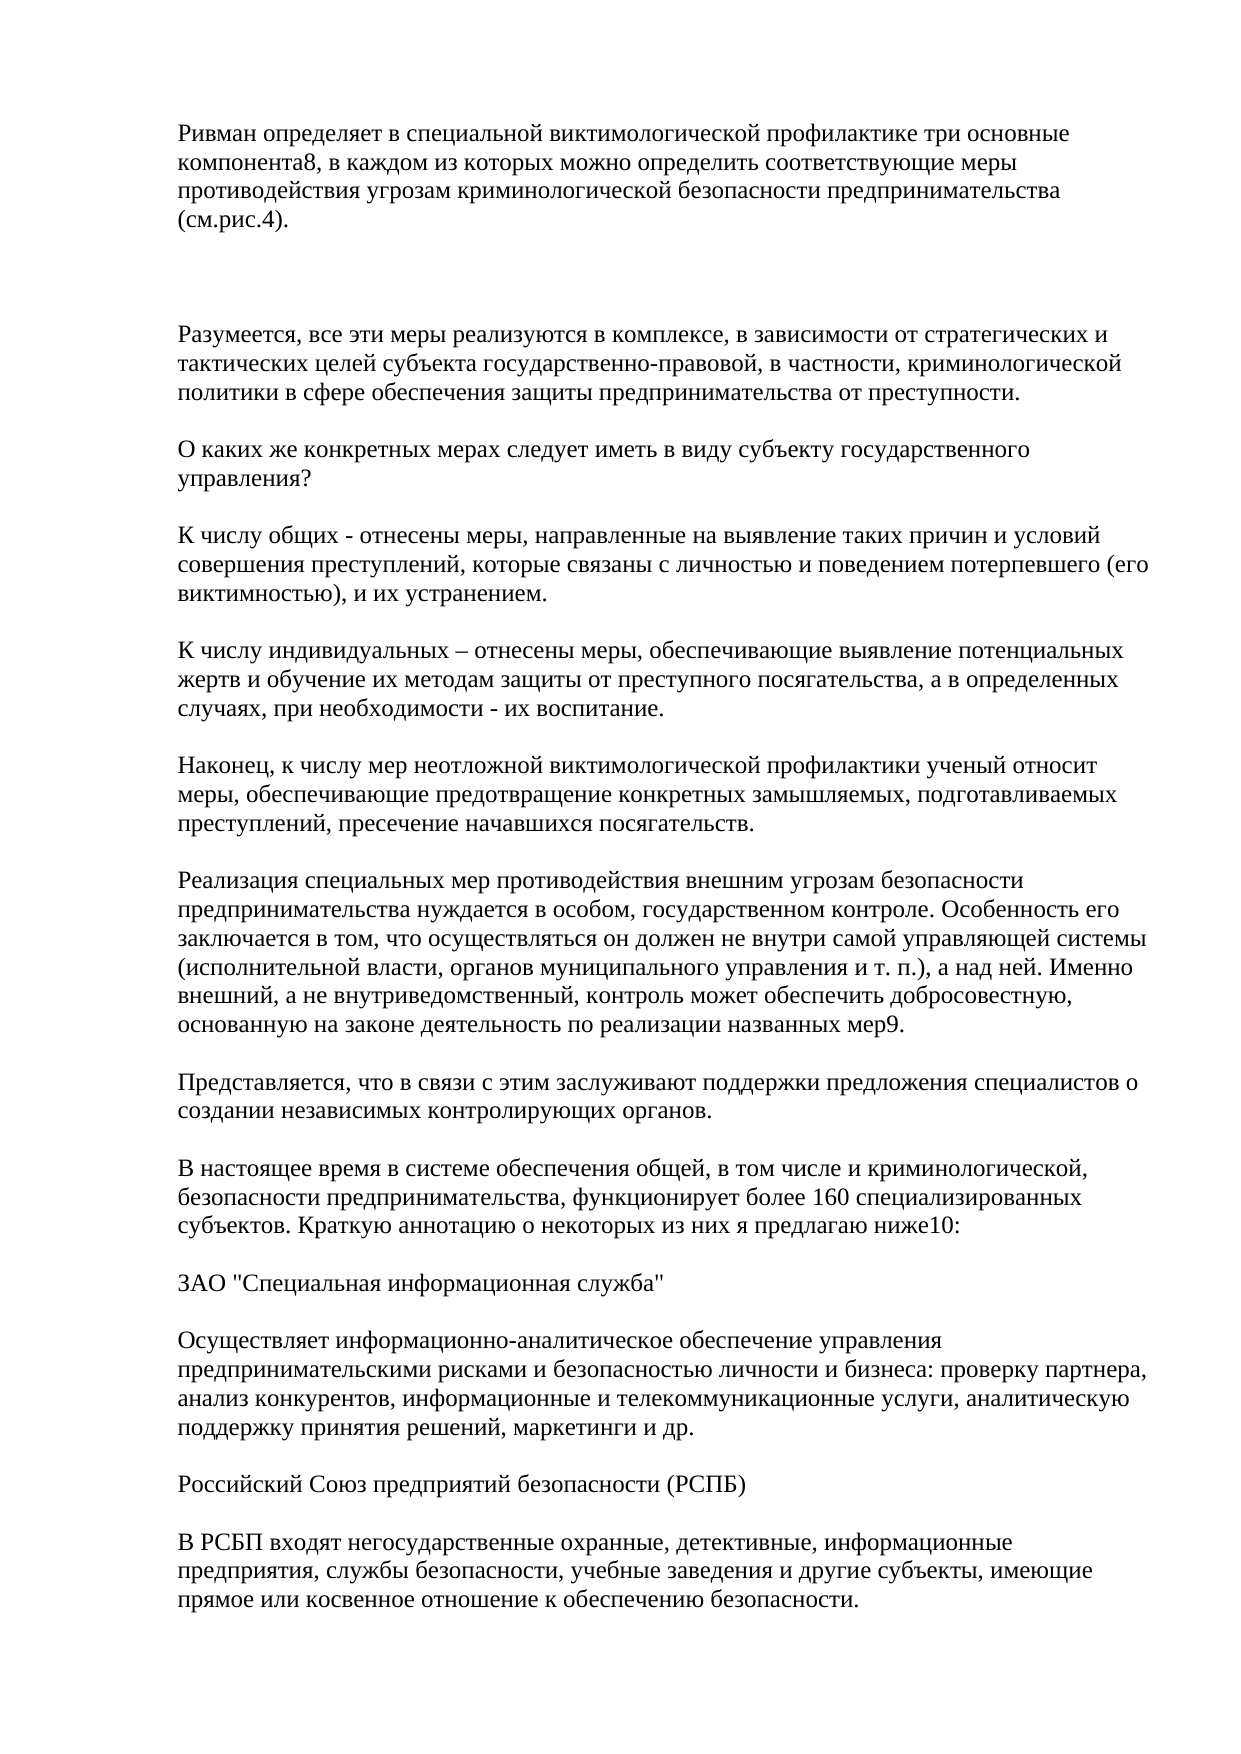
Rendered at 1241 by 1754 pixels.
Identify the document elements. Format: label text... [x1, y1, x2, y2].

text О каких же конкретных мерах следует иметь в виду субъекту государственного управления? [177, 434, 1152, 492]
text Осуществляет информационно-аналитическое обеспечение управления предпринимательскими рисками и безопасностью личности и бизнеса: проверку партнера, анализ конкурентов, информационные и телекоммуникационные услуги, аналитическую поддержку принятия решений, маркетинги и др. [177, 1326, 1152, 1441]
text Представляется, что в связи с этим заслуживают поддержки предложения специалистов о создании независимых контролирующих органов. [177, 1067, 1152, 1124]
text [177, 118, 1152, 233]
text Наконец, к числу мер неотложной виктимологической профилактики ученый относит меры, обеспечивающие предотвращение конкретных замышляемых, подготавливаемых преступлений, пресечение начавшихся посягательств. [177, 751, 1152, 837]
text В настоящее время в системе обеспечения общей, в том числе и криминологической, безопасности предпринимательства, функционирует более 160 специализированных субъектов. Краткую аннотацию о некоторых из них я предлагаю ниже10: [177, 1153, 1152, 1239]
text ЗАО "Cпециальная информационная служба" [177, 1268, 1152, 1297]
text В РСБП входят негосударственные охранные, детективные, информационные предприятия, службы безопасности, учебные заведения и другие субъекты, имеющие прямое или косвенное отношение к обеспечению безопасности. [177, 1527, 1152, 1613]
text Реализация специальных мер противодействия внешним угрозам безопасности предпринимательства нуждается в особом, государственном контроле. Особенность его заключается в том, что осуществляться он должен не внутри самой управляющей системы (исполнительной власти, органов муниципального управления и т. п.), а над ней. Именно внешний, а не внутриведомственный, контроль может обеспечить добросовестную, основанную на законе деятельность по реализации названных мер9. [177, 866, 1152, 1038]
text Разумеется, все эти меры реализуются в комплексе, в зависимости от стратегических и тактических целей субъекта государственно-правовой, в частности, криминологической политики в сфере обеспечения защиты предпринимательства от преступности. [177, 319, 1152, 406]
text К числу общих - отнесены меры, направленные на выявление таких причин и условий совершения преступлений, которые связаны с личностью и поведением потерпевшего (его виктимностью), и их устранением. [177, 521, 1152, 607]
text К числу индивидуальных – отнесены меры, обеспечивающие выявление потенциальных жертв и обучение их методам защиты от преступного посягательства, а в определенных случаях, при необходимости - их воспитание. [177, 636, 1152, 722]
text Российский Союз предприятий безопасности (РСПБ) [177, 1469, 1152, 1498]
